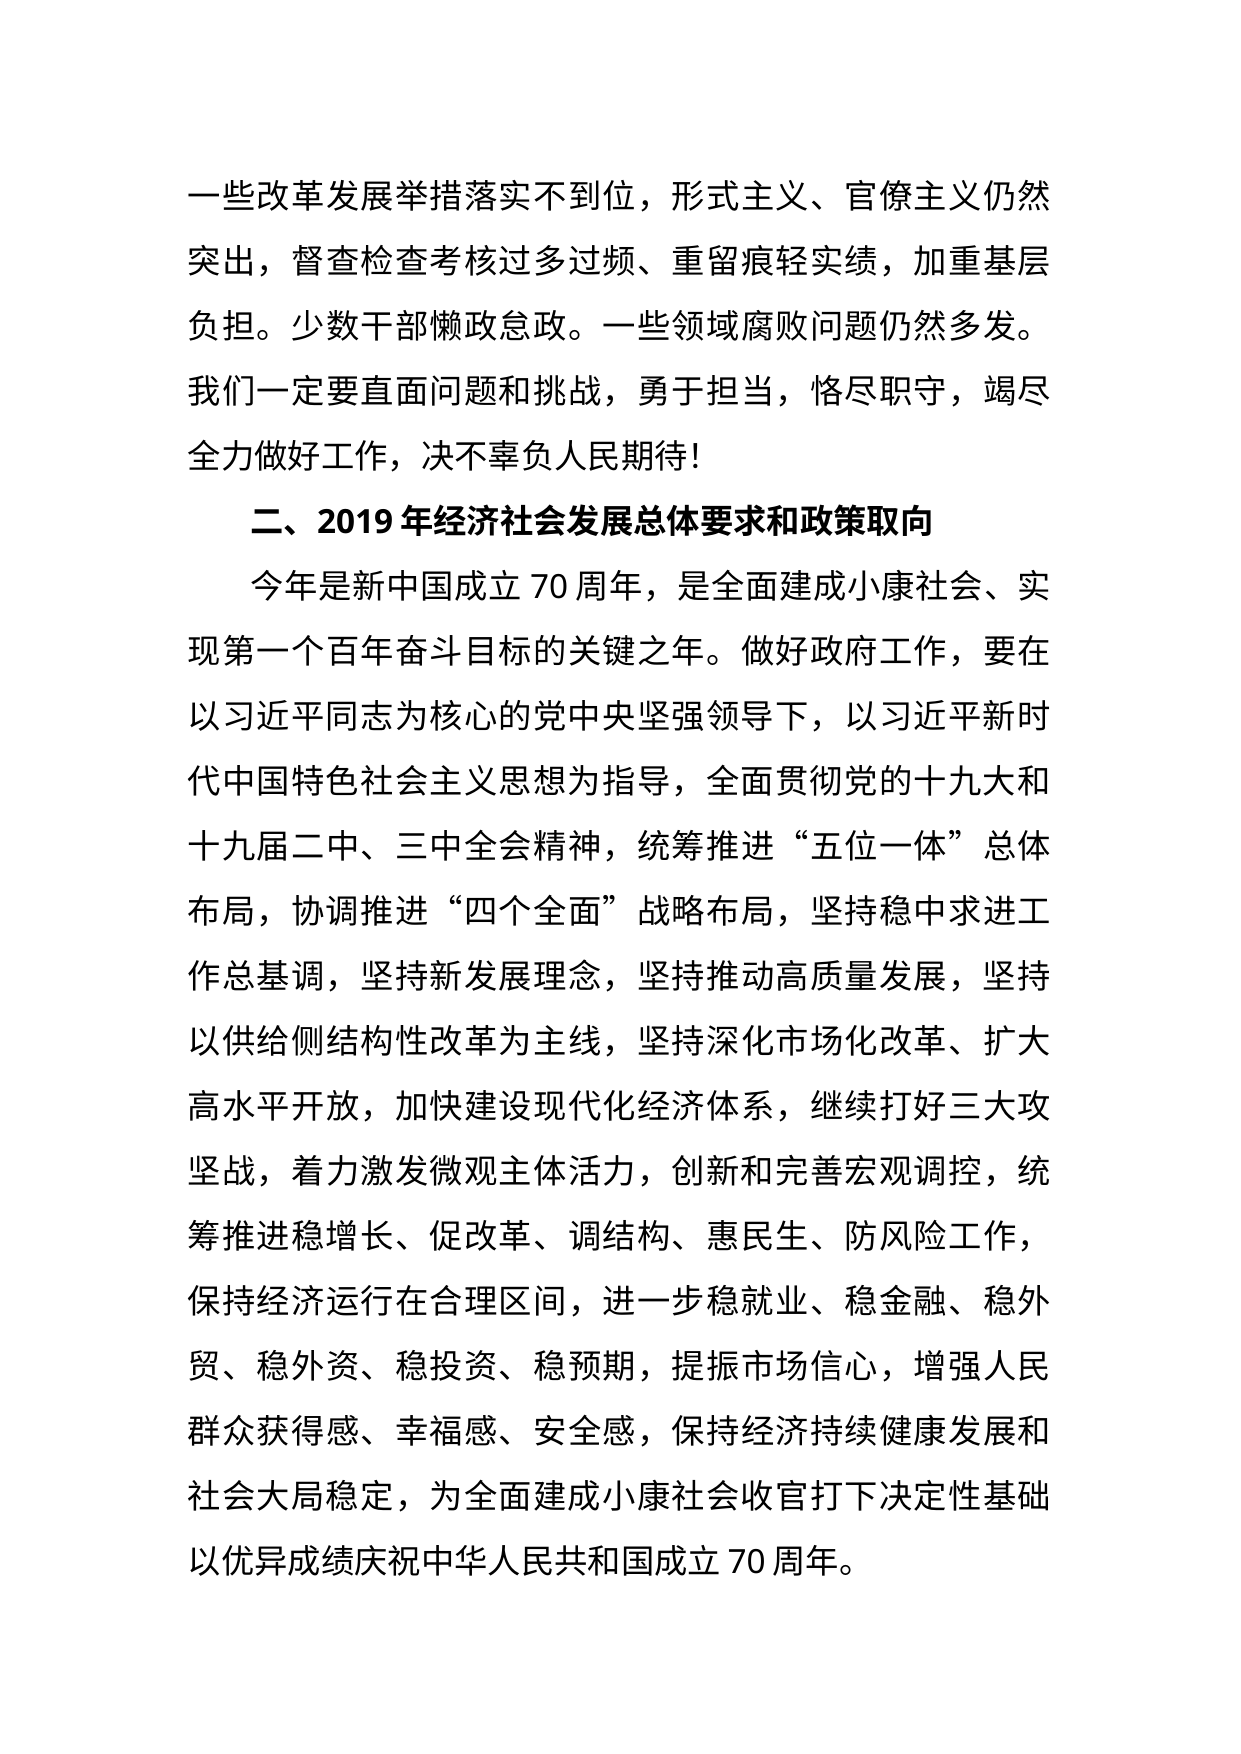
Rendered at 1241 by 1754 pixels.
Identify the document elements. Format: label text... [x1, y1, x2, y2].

text 今年是新中国成立70周年，是全面建成小康社会、实现第一个百年奋斗目标的关键之年。做好政府工作，要在以习近平同志为核心的党中央坚强领导下，以习近平新时代中国特色社会主义思想为指导，全面贯彻党的十九大和十九届二中、三中全会精神，统筹推进“五位一体”总体布局，协调推进“四个全面”战略布局，坚持稳中求进工作总基调，坚持新发展理念，坚持推动高质量发展，坚持以供给侧结构性改革为主线，坚持深化市场化改革、扩大高水平开放，加快建设现代化经济体系，继续打好三大攻坚战，着力激发微观主体活力，创新和完善宏观调控，统筹推进稳增长、促改革、调结构、惠民生、防风险工作，保持经济运行在合理区间，进一步稳就业、稳金融、稳外贸、稳外资、稳投资、稳预期，提振市场信心，增强人民群众获得感、幸福感、安全感，保持经济持续健康发展和社会大局稳定，为全面建成小康社会收官打下决定性基础，以优异成绩庆祝中华人民共和国成立70周年。 [187, 552, 1053, 1592]
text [187, 162, 1053, 487]
text 二、2019年经济社会发展总体要求和政策取向 [187, 487, 1053, 552]
